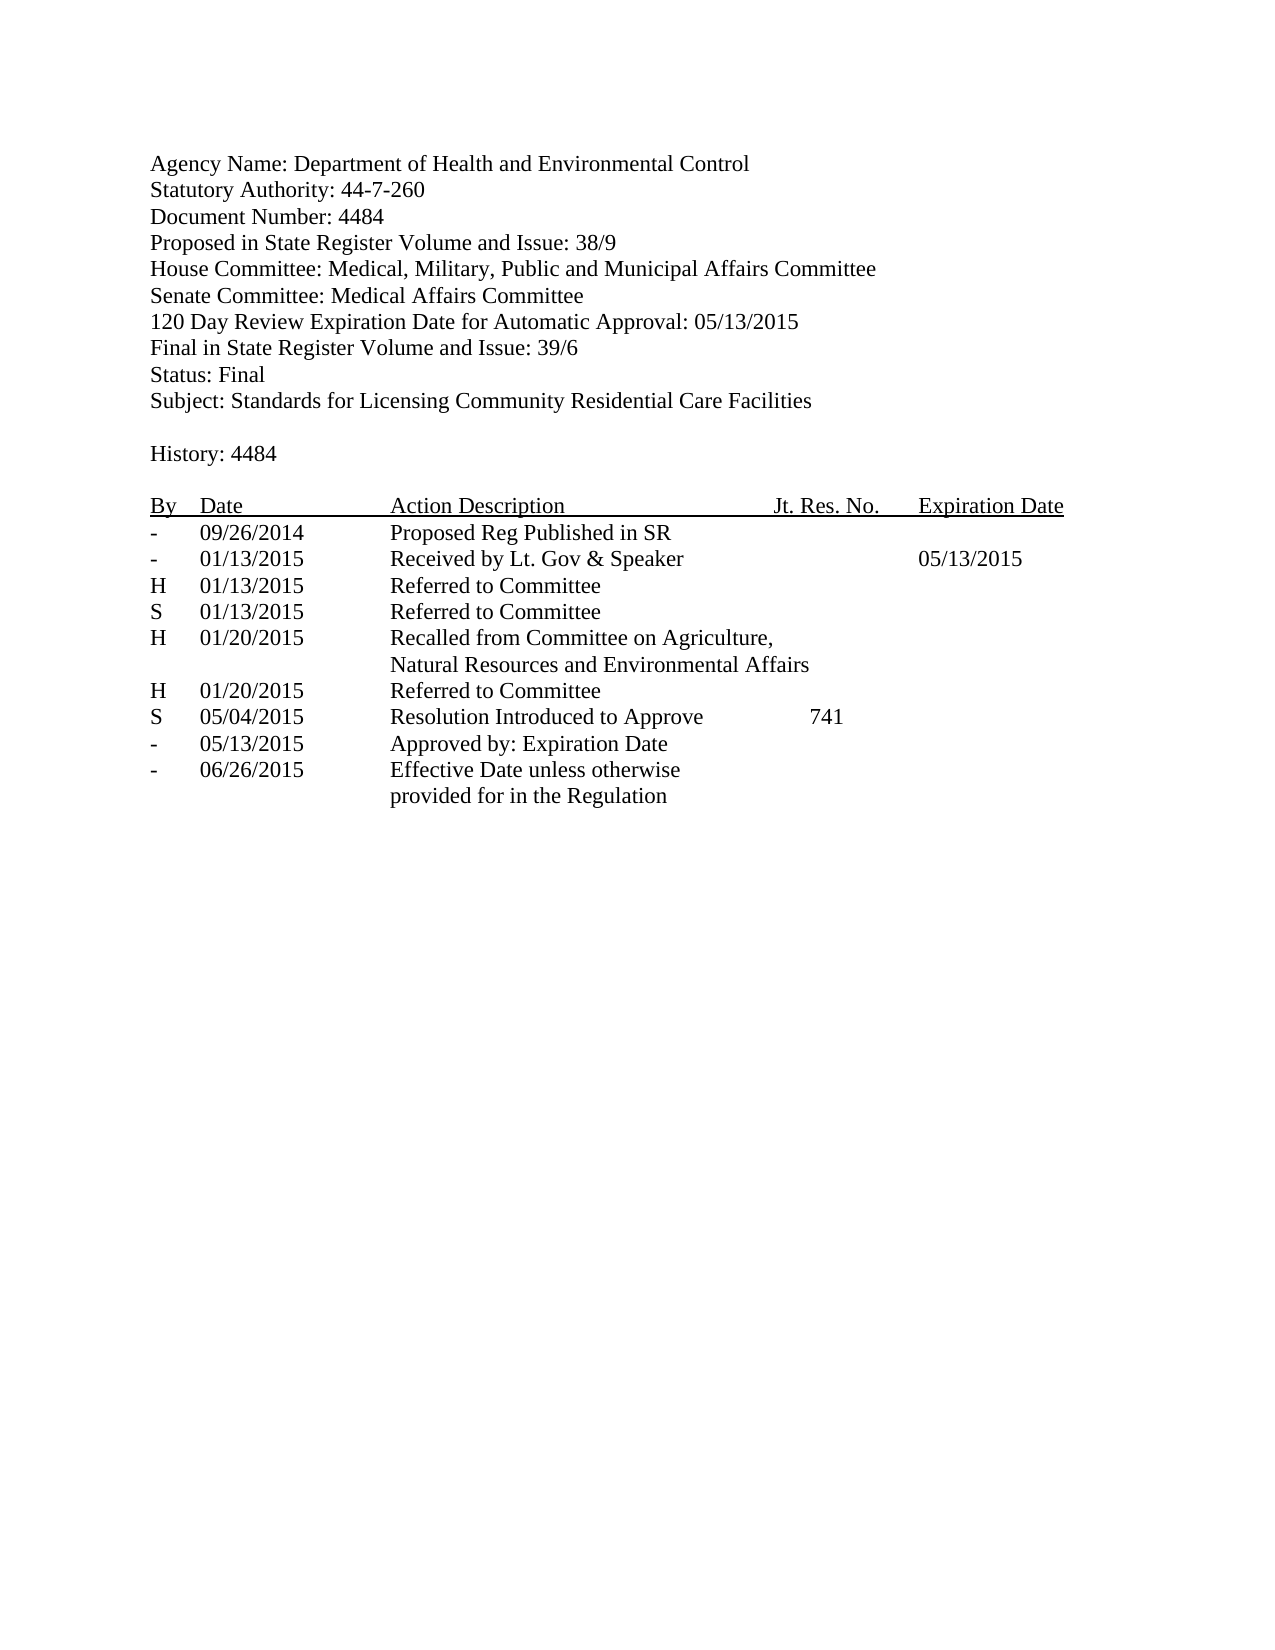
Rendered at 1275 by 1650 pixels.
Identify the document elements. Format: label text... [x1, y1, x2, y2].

text H 01/13/2015 Referred to Committee [150, 572, 1125, 598]
text Agency Name: Department of Health and Environmental Control [150, 150, 1125, 176]
text History: 4484 [150, 440, 1125, 466]
text H 01/20/2015 Referred to Committee [150, 677, 1125, 703]
text 120 Day Review Expiration Date for Automatic Approval: 05/13/2015 [150, 308, 1125, 334]
text provided for in the Regulation [150, 782, 1125, 809]
text S 05/04/2015 Resolution Introduced to Approve 741 [150, 703, 1125, 730]
text Document Number: 4484 [150, 203, 1125, 229]
text - 09/26/2014 Proposed Reg Published in SR [150, 519, 1125, 545]
text S 01/13/2015 Referred to Committee [150, 598, 1125, 624]
text - 01/13/2015 Received by Lt. Gov & Speaker 05/13/2015 [150, 545, 1125, 572]
text - 06/26/2015 Effective Date unless otherwise [150, 756, 1125, 782]
text Senate Committee: Medical Affairs Committee [150, 282, 1125, 308]
text Proposed in State Register Volume and Issue: 38/9 [150, 229, 1125, 255]
text Final in State Register Volume and Issue: 39/6 [150, 334, 1125, 361]
text Subject: Standards for Licensing Community Residential Care Facilities [150, 387, 1125, 413]
text Statutory Authority: 44-7-260 [150, 176, 1125, 203]
text H 01/20/2015 Recalled from Committee on Agriculture, [150, 624, 1125, 651]
text House Committee: Medical, Military, Public and Municipal Affairs Committee [150, 255, 1125, 282]
text By Date Action Description Jt. Res. No. Expiration Date [150, 493, 1125, 519]
text Natural Resources and Environmental Affairs [150, 651, 1125, 677]
text Status: Final [150, 361, 1125, 387]
text - 05/13/2015 Approved by: Expiration Date [150, 730, 1125, 756]
